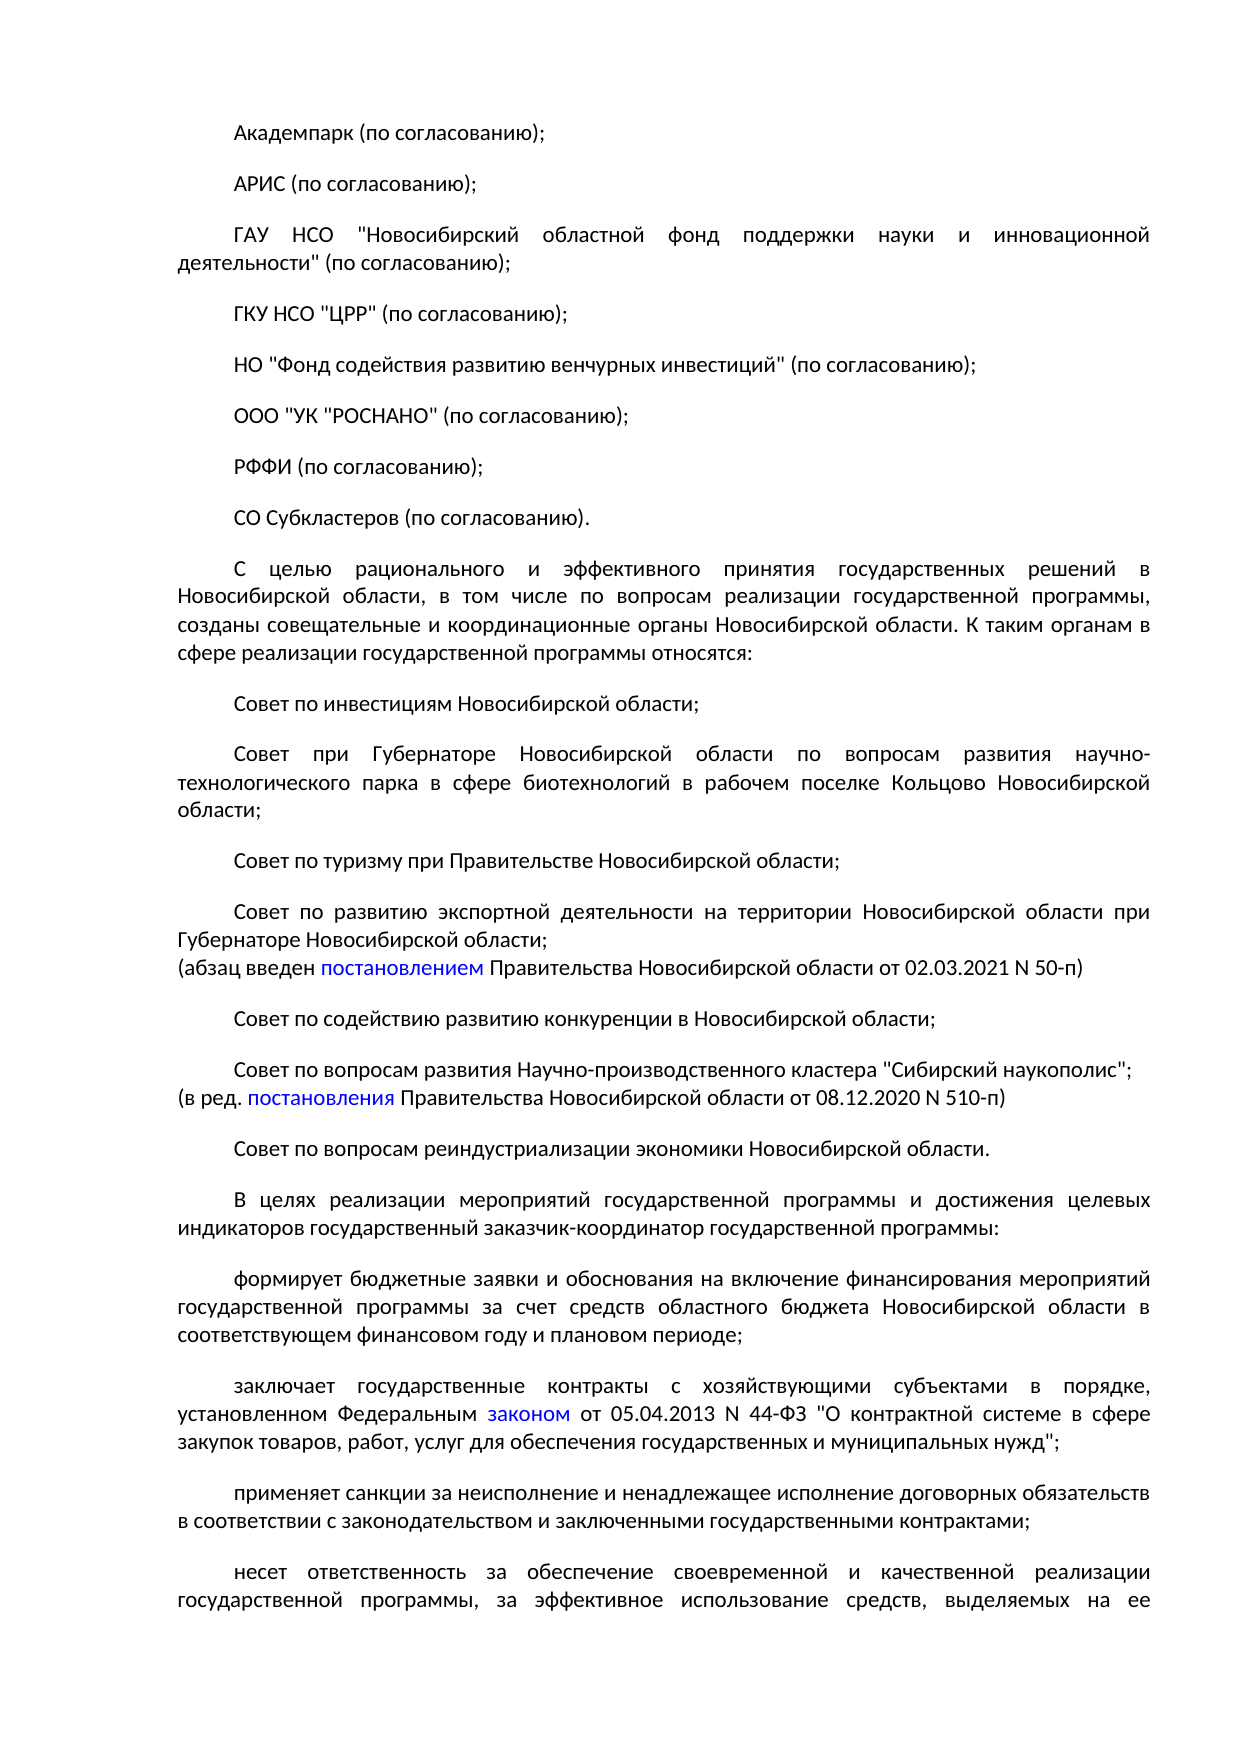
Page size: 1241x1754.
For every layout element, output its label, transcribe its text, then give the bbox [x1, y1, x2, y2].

text РФФИ (по согласованию); [177, 452, 1152, 480]
text (в ред. постановления Правительства Новосибирской области от 08.12.2020 N 510-п) [177, 1083, 1152, 1111]
text Совет по туризму при Правительстве Новосибирской области; [177, 847, 1152, 874]
text применяет санкции за неисполнение и ненадлежащее исполнение договорных обязательств в соответствии с законодательством и заключенными государственными контрактами; [177, 1478, 1152, 1534]
text Совет по вопросам реиндустриализации экономики Новосибирской области. [177, 1134, 1152, 1162]
text АРИС (по согласованию); [177, 169, 1152, 197]
text Совет по содействию развитию конкуренции в Новосибирской области; [177, 1004, 1152, 1032]
text Совет по вопросам развития Научно-производственного кластера "Сибирский наукополис"; [177, 1055, 1152, 1083]
text Совет при Губернаторе Новосибирской области по вопросам развития научно-технологического парка в сфере биотехнологий в рабочем поселке Кольцово Новосибирской области; [177, 739, 1152, 824]
text ГАУ НСО "Новосибирский областной фонд поддержки науки и инновационной деятельности" (по согласованию); [177, 220, 1152, 276]
text Академпарк (по согласованию); [177, 118, 1152, 146]
text формирует бюджетные заявки и обоснования на включение финансирования мероприятий государственной программы за счет средств областного бюджета Новосибирской области в соответствующем финансовом году и плановом периоде; [177, 1264, 1152, 1348]
text заключает государственные контракты с хозяйствующими субъектами в порядке, установленном Федеральным законом от 05.04.2013 N 44-ФЗ "О контрактной системе в сфере закупок товаров, работ, услуг для обеспечения государственных и муниципальных нужд"; [177, 1371, 1152, 1455]
text ГКУ НСО "ЦРР" (по согласованию); [177, 299, 1152, 327]
text Совет по развитию экспортной деятельности на территории Новосибирской области при Губернаторе Новосибирской области; [177, 897, 1152, 953]
text НО "Фонд содействия развитию венчурных инвестиций" (по согласованию); [177, 350, 1152, 378]
text В целях реализации мероприятий государственной программы и достижения целевых индикаторов государственный заказчик-координатор государственной программы: [177, 1185, 1152, 1241]
text С целью рационального и эффективного принятия государственных решений в Новосибирской области, в том числе по вопросам реализации государственной программы, созданы совещательные и координационные органы Новосибирской области. К таким органам в сфере реализации государственной программы относятся: [177, 554, 1152, 666]
text СО Субкластеров (по согласованию). [177, 503, 1152, 531]
text (абзац введен постановлением Правительства Новосибирской области от 02.03.2021 N 50-п) [177, 953, 1152, 982]
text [177, 1557, 1152, 1613]
text Совет по инвестициям Новосибирской области; [177, 689, 1152, 717]
text ООО "УК "РОСНАНО" (по согласованию); [177, 401, 1152, 429]
